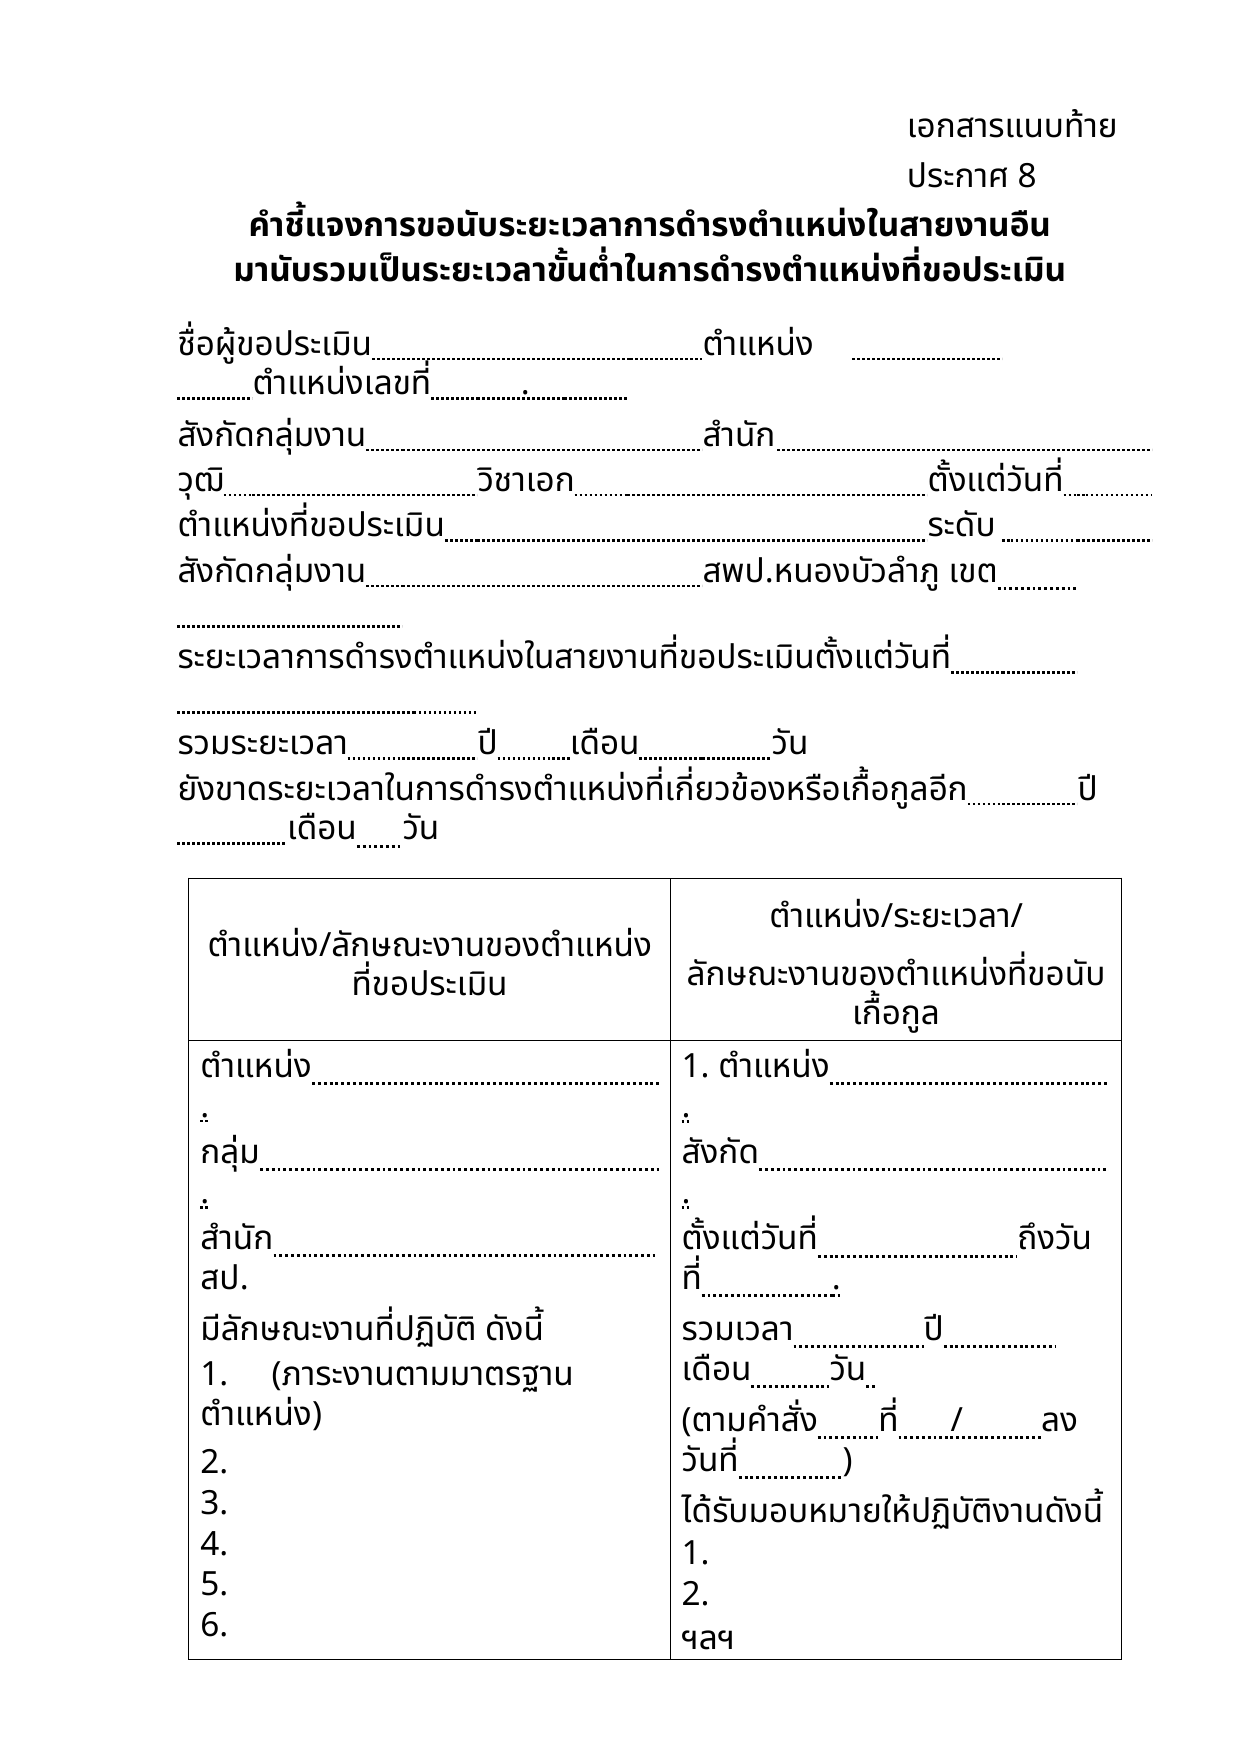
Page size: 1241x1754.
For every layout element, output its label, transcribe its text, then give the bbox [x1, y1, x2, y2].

text สังกัดกลุ่มงาน สำนัก [177, 410, 1122, 455]
text รวมระยะเวลา ปี เดือน วัน [177, 718, 1122, 764]
table_header ตำแหน่ง/ลักษณะงานของตำแหน่งที่ขอประเมิน [189, 879, 670, 1040]
text ระยะเวลาการดำรงตำแหน่งในสายงานที่ขอประเมินตั้งแต่วันที่ [177, 632, 1122, 718]
text ชื่อผู้ขอประเมิน ตำแหน่ง ตำแหน่งเลขที่ . [177, 319, 1122, 410]
text ตำแหน่งที่ขอประเมิน ระดับ [177, 500, 1122, 546]
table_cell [671, 1041, 1121, 1658]
text วุฒิ วิชาเอก ตั้งแต่วันที่ [177, 455, 1122, 500]
text มานับรวมเป็นระยะเวลาขั้นต่ำในการดำรงตำแหน่งที่ขอประเมิน [177, 245, 1122, 290]
table_header ตำแหน่ง/ระยะเวลา/ ลักษณะงานของตำแหน่งที่ขอนับเกื้อกูล [671, 879, 1121, 1040]
text ยังขาดระยะเวลาในการดำรงตำแหน่งที่เกี่ยวข้องหรือเกื้อกูลอีก ปี เดือน วัน [177, 764, 1122, 855]
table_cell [189, 1041, 670, 1658]
text คำชี้แจงการขอนับระยะเวลาการดำรงตำแหน่งในสายงานอื่น [177, 200, 1122, 245]
text สังกัดกลุ่มงาน สพป.หนองบัวลำภู เขต [177, 546, 1122, 632]
